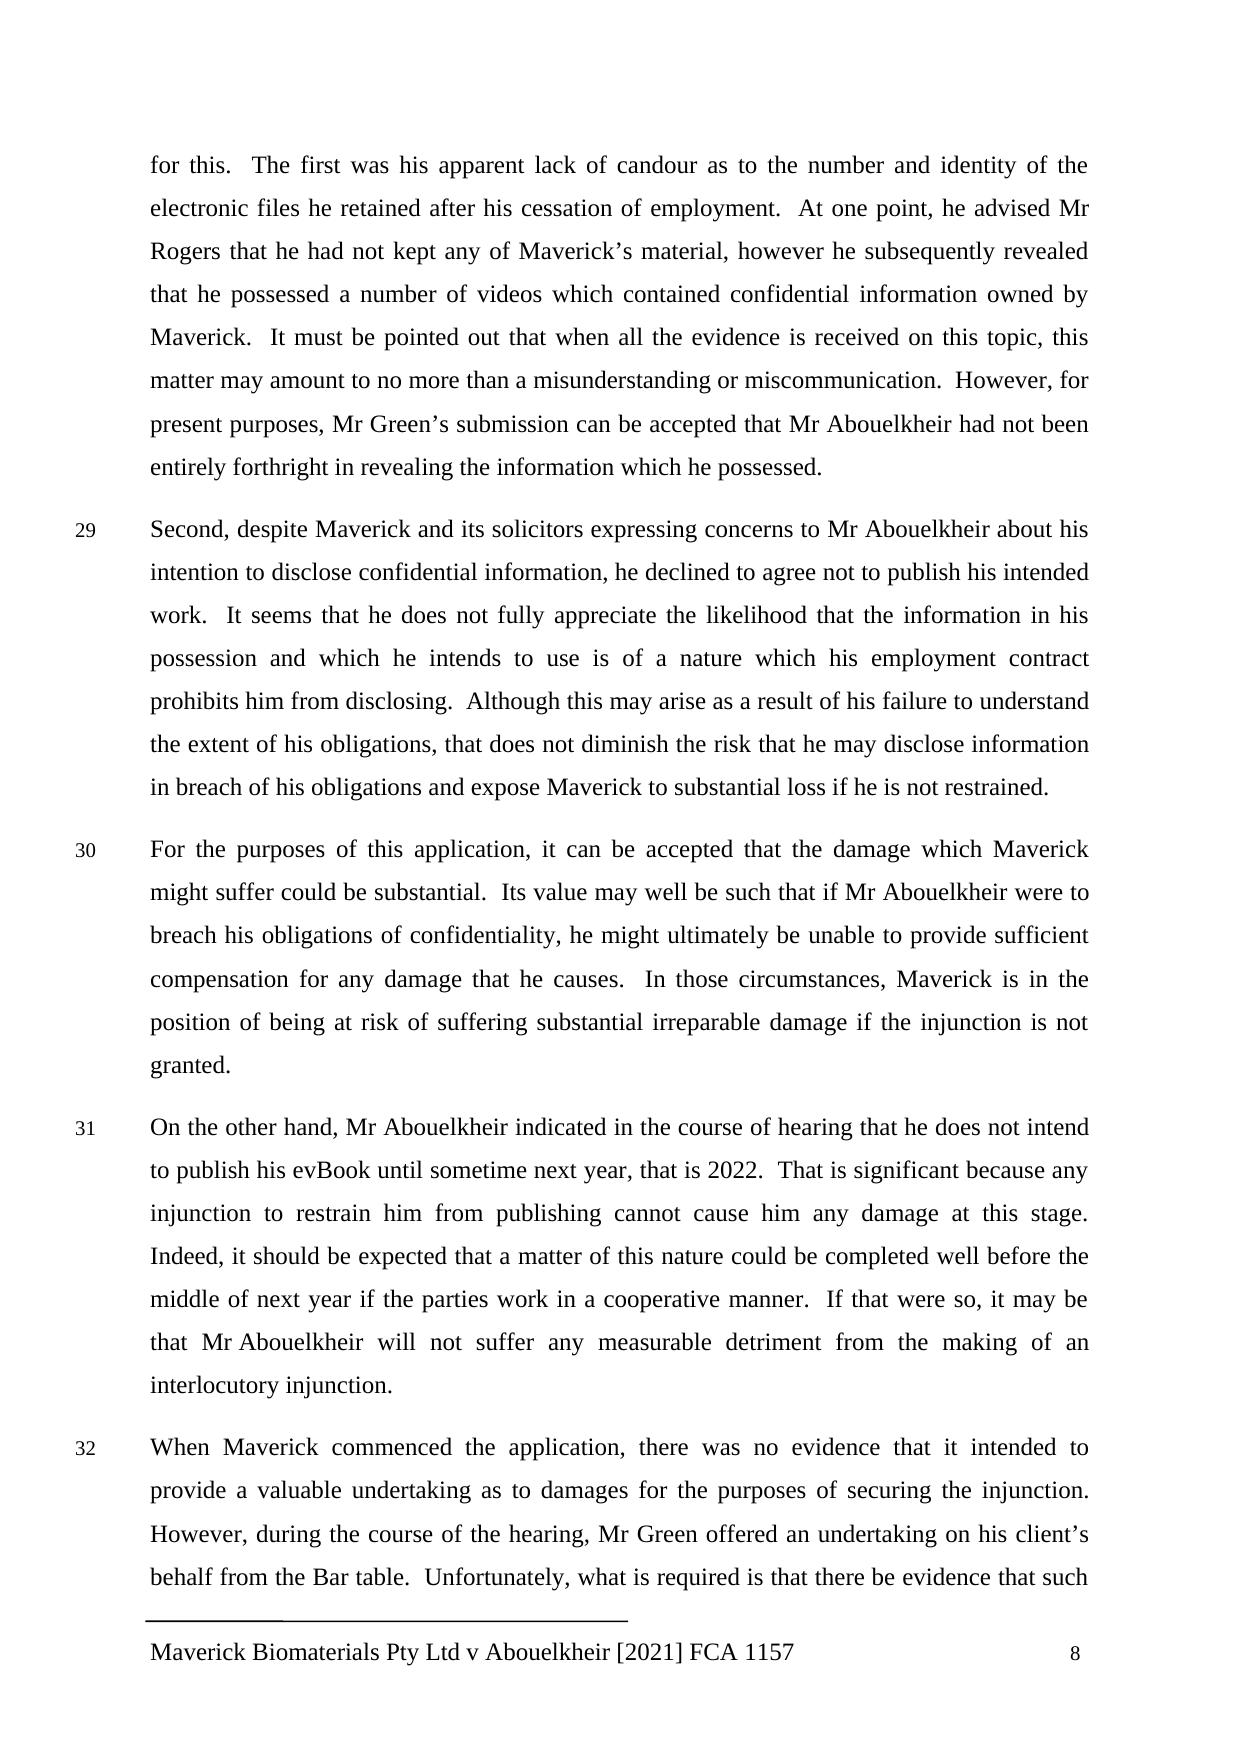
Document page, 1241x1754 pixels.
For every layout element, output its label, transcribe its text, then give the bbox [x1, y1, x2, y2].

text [75, 1432, 1090, 1591]
text For the purposes of this application, it can be accepted that the damage which Maverick might suffer could be substantial. Its value may well be such that if Mr Abouelkheir were to breach his obligations of confidentiality, he might ultimately be unable to provide sufficient compensation for any damage that he causes. In those circumstances, Maverick is in the position of being at risk of suffering substantial irreparable damage if the injunction is not granted. [75, 834, 1090, 1079]
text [75, 150, 1090, 481]
text On the other hand, Mr Abouelkheir indicated in the course of hearing that he does not intend to publish his evBook until sometime next year, that is 2022. That is significant because any injunction to restrain him from publishing cannot cause him any damage at this stage. Indeed, it should be expected that a matter of this nature could be completed well before the middle of next year if the parties work in a cooperative manner. If that were so, it may be that Mr Abouelkheir will not suffer any measurable detriment from the making of an interlocutory injunction. [75, 1112, 1090, 1399]
text Second, despite Maverick and its solicitors expressing concerns to Mr Abouelkheir about his intention to disclose confidential information, he declined to agree not to publish his intended work. It seems that he does not fully appreciate the likelihood that the information in his possession and which he intends to use is of a nature which his employment contract prohibits him from disclosing. Although this may arise as a result of his failure to understand the extent of his obligations, that does not diminish the risk that he may disclose information in breach of his obligations and expose Maverick to substantial loss if he is not restrained. [75, 514, 1090, 801]
